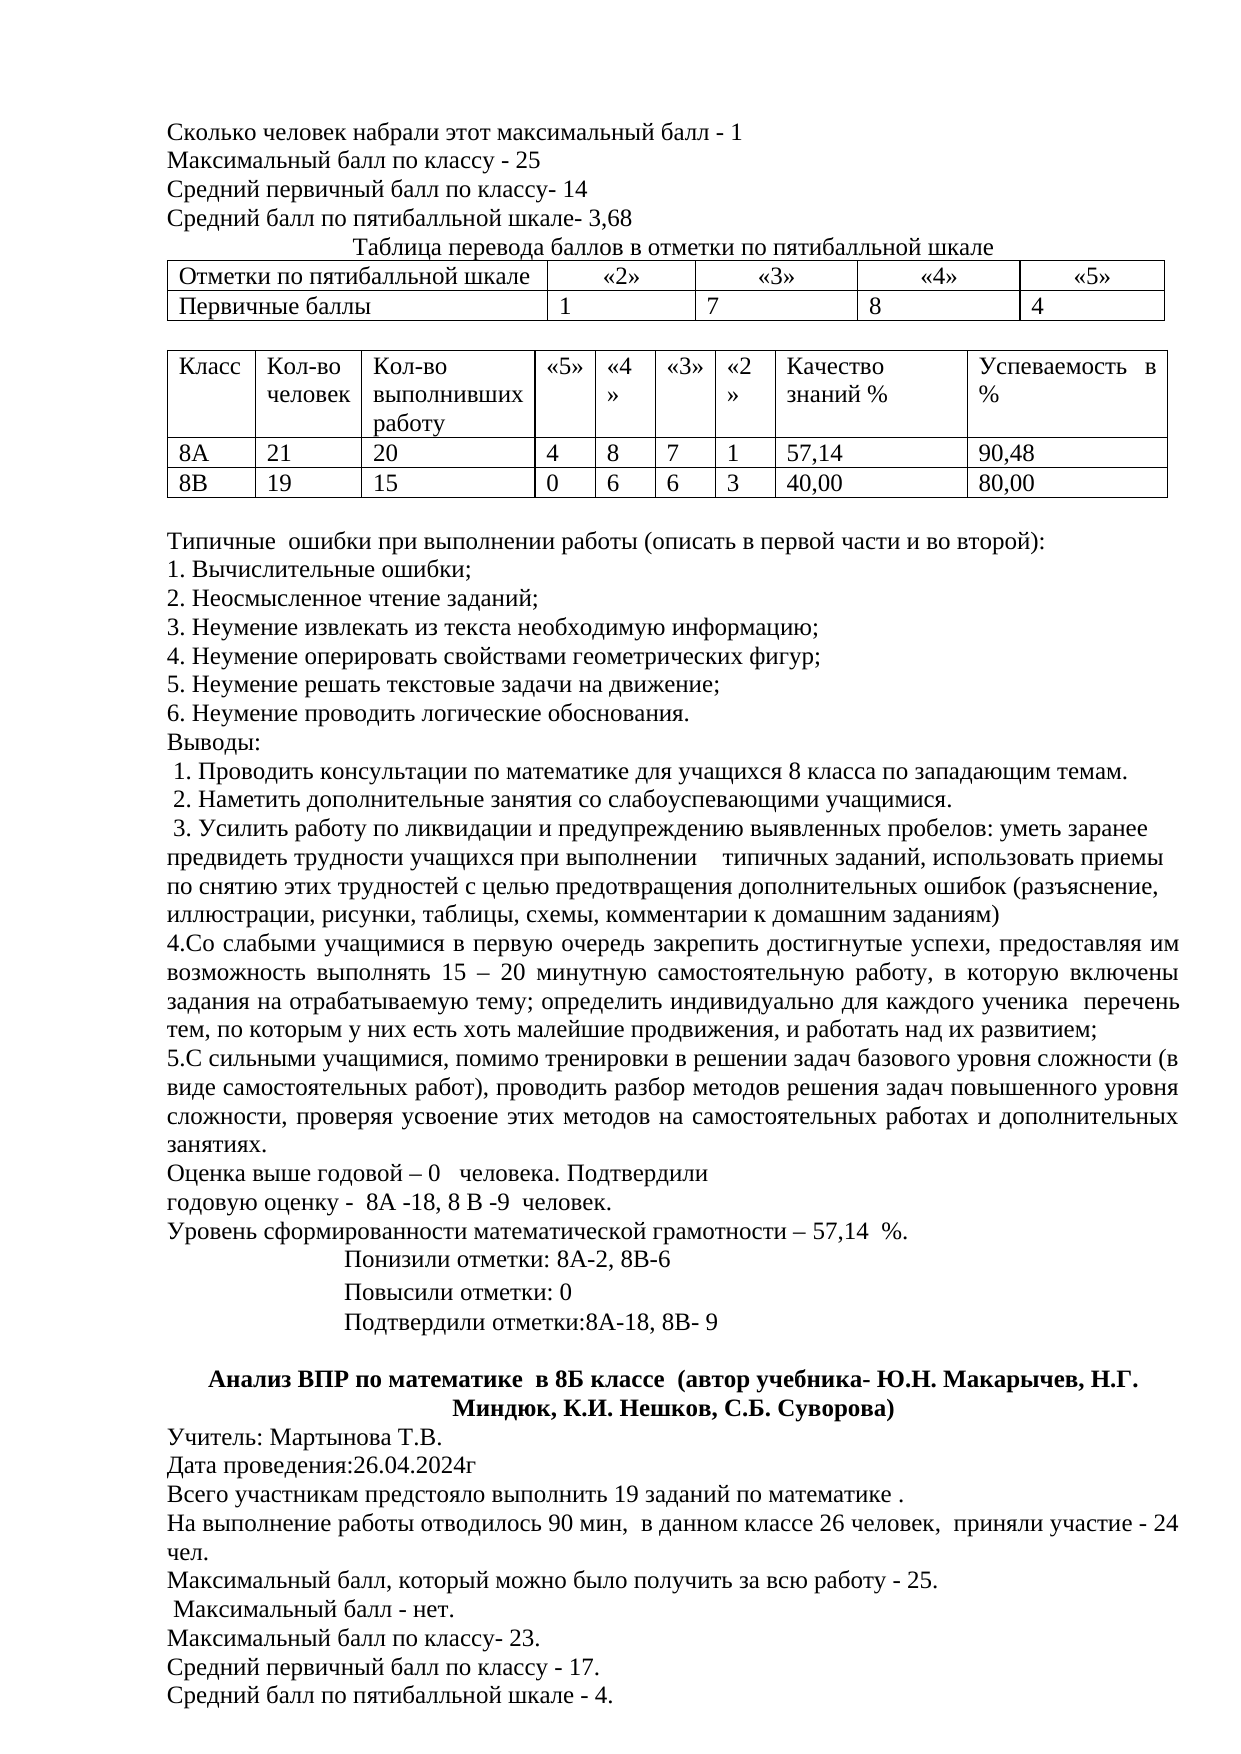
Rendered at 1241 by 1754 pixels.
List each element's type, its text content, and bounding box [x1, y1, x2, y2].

text Максимальный балл - нет. [167, 1594, 1180, 1623]
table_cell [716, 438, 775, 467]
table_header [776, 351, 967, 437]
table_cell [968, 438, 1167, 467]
text Оценка выше годовой – 0 человека. Подтвердили годовую оценку - 8А -18, 8 В -9 человек. [167, 1158, 766, 1216]
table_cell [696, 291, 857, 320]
text Максимальный балл по классу- 23. [167, 1623, 1180, 1652]
text 4.Со слабыми учащимися в первую очередь закрепить достигнутые успехи, предоставляя им возможность выполнять 15 – 20 минутную самостоятельную работу, в которую включены задания на отрабатываемую тему; определить индивидуально для каждого ученика перечень тем, по которым у них есть хоть малейшие продвижения, и работать над их развитием; [167, 928, 1180, 1043]
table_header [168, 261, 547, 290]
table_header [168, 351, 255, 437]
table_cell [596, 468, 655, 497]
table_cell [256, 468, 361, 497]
text Средний первичный балл по классу - 17. [167, 1652, 1180, 1681]
text Максимальный балл по классу - 25 [167, 145, 1180, 174]
text 5. Неумение решать текстовые задачи на движение; [167, 669, 1180, 698]
text 5.С сильными учащимися, помимо тренировки в решении задач базового уровня сложности (в виде самостоятельных работ), проводить разбор методов решения задач повышенного уровня сложности, проверяя усвоение этих методов на самостоятельных работах и дополнительных занятиях. [167, 1043, 1180, 1158]
text Понизили отметки: 8А-2, 8В-6 [344, 1244, 1180, 1273]
text Анализ ВПР по математике в 8Б классе (автор учебника- Ю.Н. Макарычев, Н.Г. Миндюк, К.И. Нешков, С.Б. Суворова) [167, 1364, 1180, 1422]
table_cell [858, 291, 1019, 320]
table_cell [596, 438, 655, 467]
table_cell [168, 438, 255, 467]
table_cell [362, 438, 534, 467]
text Повысили отметки: 0 [344, 1273, 1180, 1307]
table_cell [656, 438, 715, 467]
text Средний первичный балл по классу- 14 [167, 174, 1180, 203]
text Выводы: [167, 727, 1180, 756]
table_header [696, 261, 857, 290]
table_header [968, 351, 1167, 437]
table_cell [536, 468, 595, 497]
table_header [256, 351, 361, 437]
text Максимальный балл, который можно было получить за всю работу - 25. [167, 1566, 1180, 1594]
text 6. Неумение проводить логические обоснования. [167, 698, 1180, 727]
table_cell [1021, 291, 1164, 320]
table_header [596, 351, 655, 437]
text 4. Неумение оперировать свойствами геометрических фигур; [167, 641, 1180, 669]
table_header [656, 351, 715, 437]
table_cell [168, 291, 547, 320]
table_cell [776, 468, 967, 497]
text Сколько человек набрали этот максимальный балл - 1 [167, 117, 1180, 145]
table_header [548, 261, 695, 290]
text На выполнение работы отводилось 90 мин, в данном классе 26 человек, приняли участие - 24 чел. [167, 1508, 1180, 1566]
text 3. Усилить работу по ликвидации и предупреждению выявленных пробелов: уметь заранее предвидеть трудности учащихся при выполнении типичных заданий, использовать приемы по снятию этих трудностей с целью предотвращения дополнительных ошибок (разъяснение, иллюстрации, рисунки, таблицы, схемы, комментарии к домашним заданиям) [167, 813, 1180, 928]
text 3. Неумение извлекать из текста необходимую информацию; [167, 612, 1180, 641]
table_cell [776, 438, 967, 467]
text Подтвердили отметки:8А-18, 8В- 9 [344, 1307, 1180, 1336]
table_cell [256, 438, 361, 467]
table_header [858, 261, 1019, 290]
text 2. Наметить дополнительные занятия со слабоуспевающими учащимися. [167, 784, 1180, 813]
text Средний балл по пятибалльной шкале - 4. [167, 1681, 1180, 1709]
text Уровень сформированности математической грамотности – 57,14 %. [167, 1216, 1180, 1244]
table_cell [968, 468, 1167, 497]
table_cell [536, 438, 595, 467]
text 1. Проводить консультации по математике для учащихся 8 класса по западающим темам. [167, 756, 1180, 784]
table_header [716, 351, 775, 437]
text Таблица перевода баллов в отметки по пятибалльной шкале [167, 232, 1180, 260]
text Типичные ошибки при выполнении работы (описать в первой части и во второй): [167, 526, 1180, 554]
text Средний балл по пятибалльной шкале- 3,68 [167, 203, 1180, 232]
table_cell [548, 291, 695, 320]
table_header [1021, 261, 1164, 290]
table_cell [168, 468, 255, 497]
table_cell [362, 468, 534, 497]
text 2. Неосмысленное чтение заданий; [167, 583, 1180, 612]
text Учитель: Мартынова Т.В. [167, 1422, 1180, 1451]
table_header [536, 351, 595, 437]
text Всего участникам предстояло выполнить 19 заданий по математике . [167, 1479, 1180, 1508]
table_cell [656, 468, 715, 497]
text 1. Вычислительные ошибки; [167, 554, 1180, 583]
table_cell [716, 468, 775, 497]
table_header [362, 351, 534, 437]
text Дата проведения:26.04.2024г [167, 1451, 1180, 1479]
